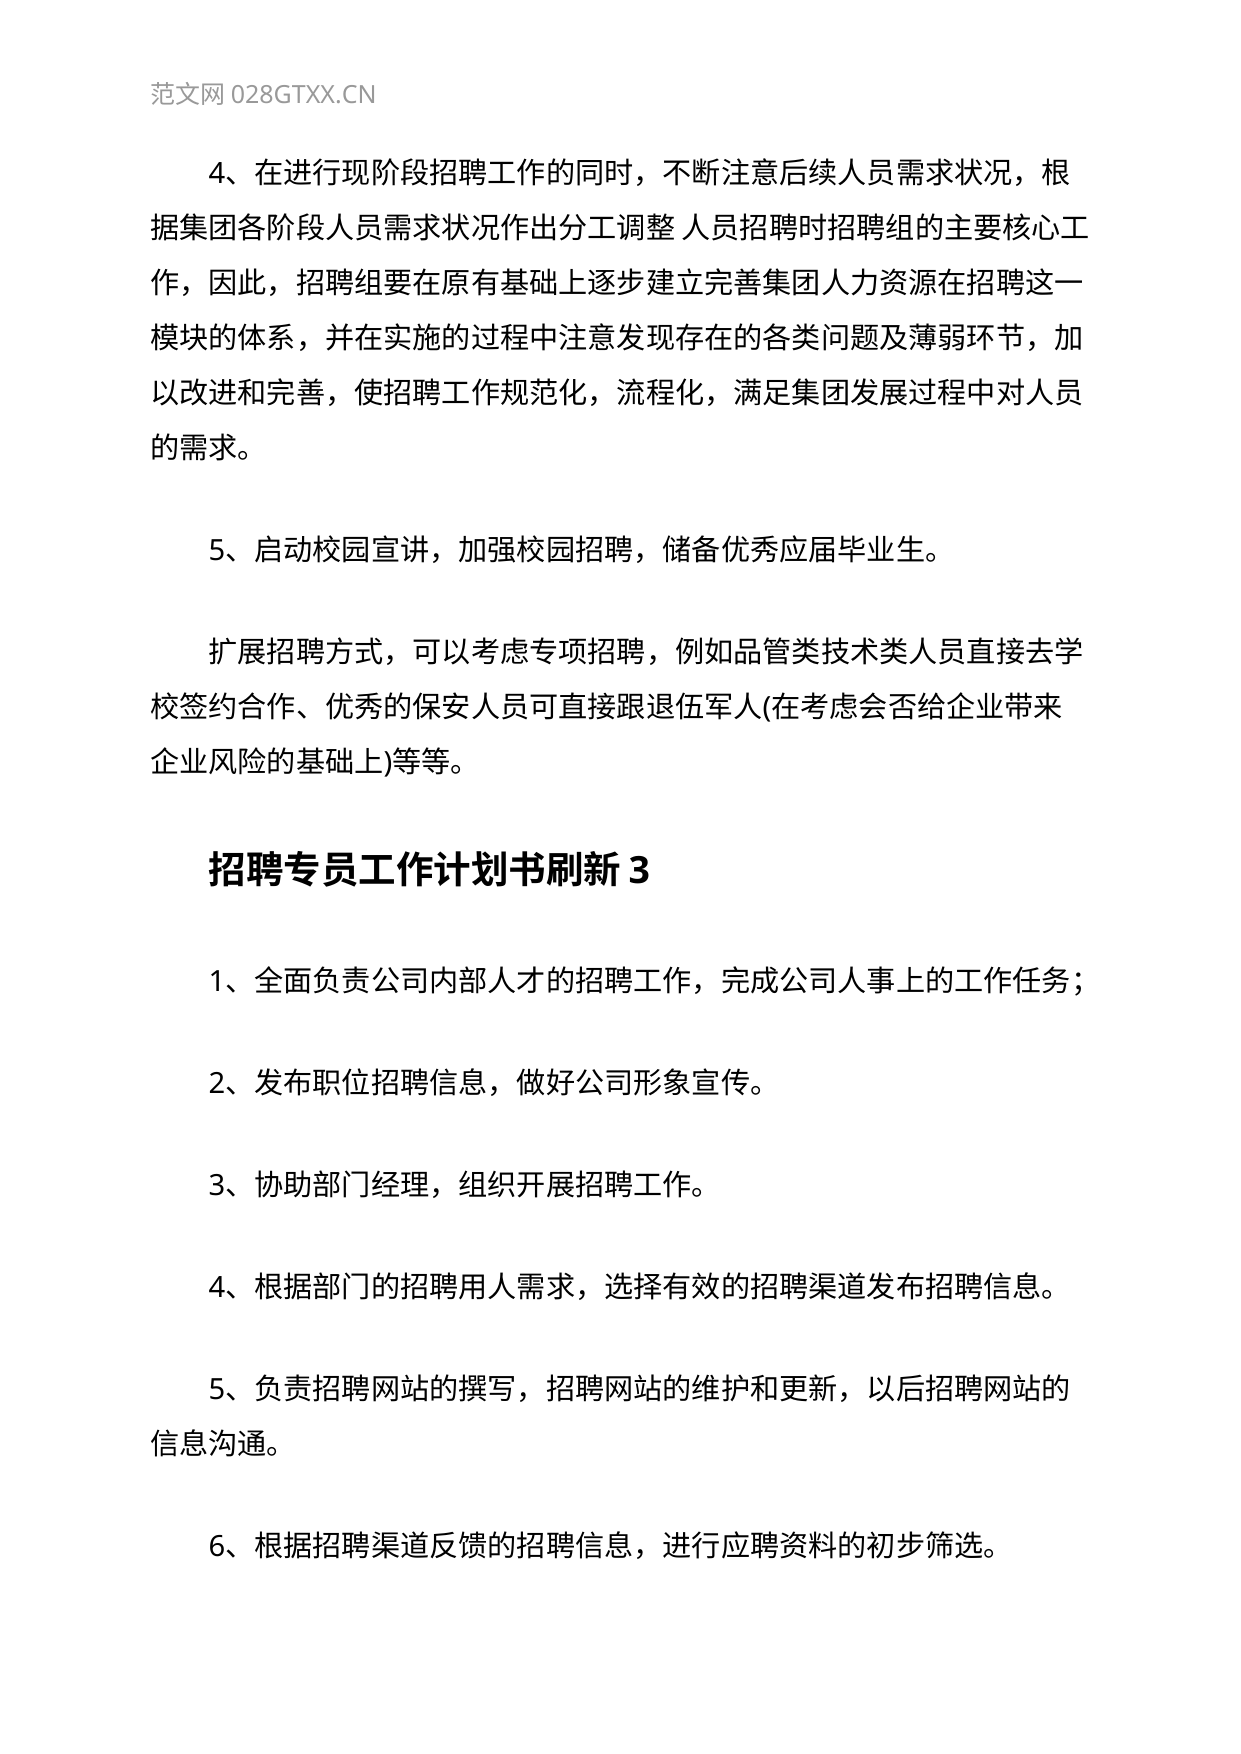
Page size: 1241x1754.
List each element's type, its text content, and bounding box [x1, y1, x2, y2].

text 1、全面负责公司内部人才的招聘工作，完成公司人事上的工作任务； [150, 958, 1090, 1000]
text 4、在进行现阶段招聘工作的同时，不断注意后续人员需求状况，根据集团各阶段人员需求状况作出分工调整 人员招聘时招聘组的主要核心工作，因此，招聘组要在原有基础上逐步建立完善集团人力资源在招聘这一模块的体系，并在实施的过程中注意发现存在的各类问题及薄弱环节，加以改进和完善，使招聘工作规范化，流程化，满足集团发展过程中对人员的需求。 [150, 150, 1090, 467]
text 5、负责招聘网站的撰写，招聘网站的维护和更新，以后招聘网站的信息沟通。 [150, 1366, 1090, 1463]
text 2、发布职位招聘信息，做好公司形象宣传。 [150, 1060, 1090, 1102]
text 扩展招聘方式，可以考虑专项招聘，例如品管类技术类人员直接去学校签约合作、优秀的保安人员可直接跟退伍军人(在考虑会否给企业带来企业风险的基础上)等等。 [150, 628, 1090, 781]
text 3、协助部门经理，组织开展招聘工作。 [150, 1162, 1090, 1204]
text 招聘专员工作计划书刷新3 [150, 840, 1090, 895]
text 5、启动校园宣讲，加强校园招聘，储备优秀应届毕业生。 [150, 526, 1090, 569]
text 6、根据招聘渠道反馈的招聘信息，进行应聘资料的初步筛选。 [150, 1522, 1090, 1565]
text 4、根据部门的招聘用人需求，选择有效的招聘渠道发布招聘信息。 [150, 1264, 1090, 1306]
